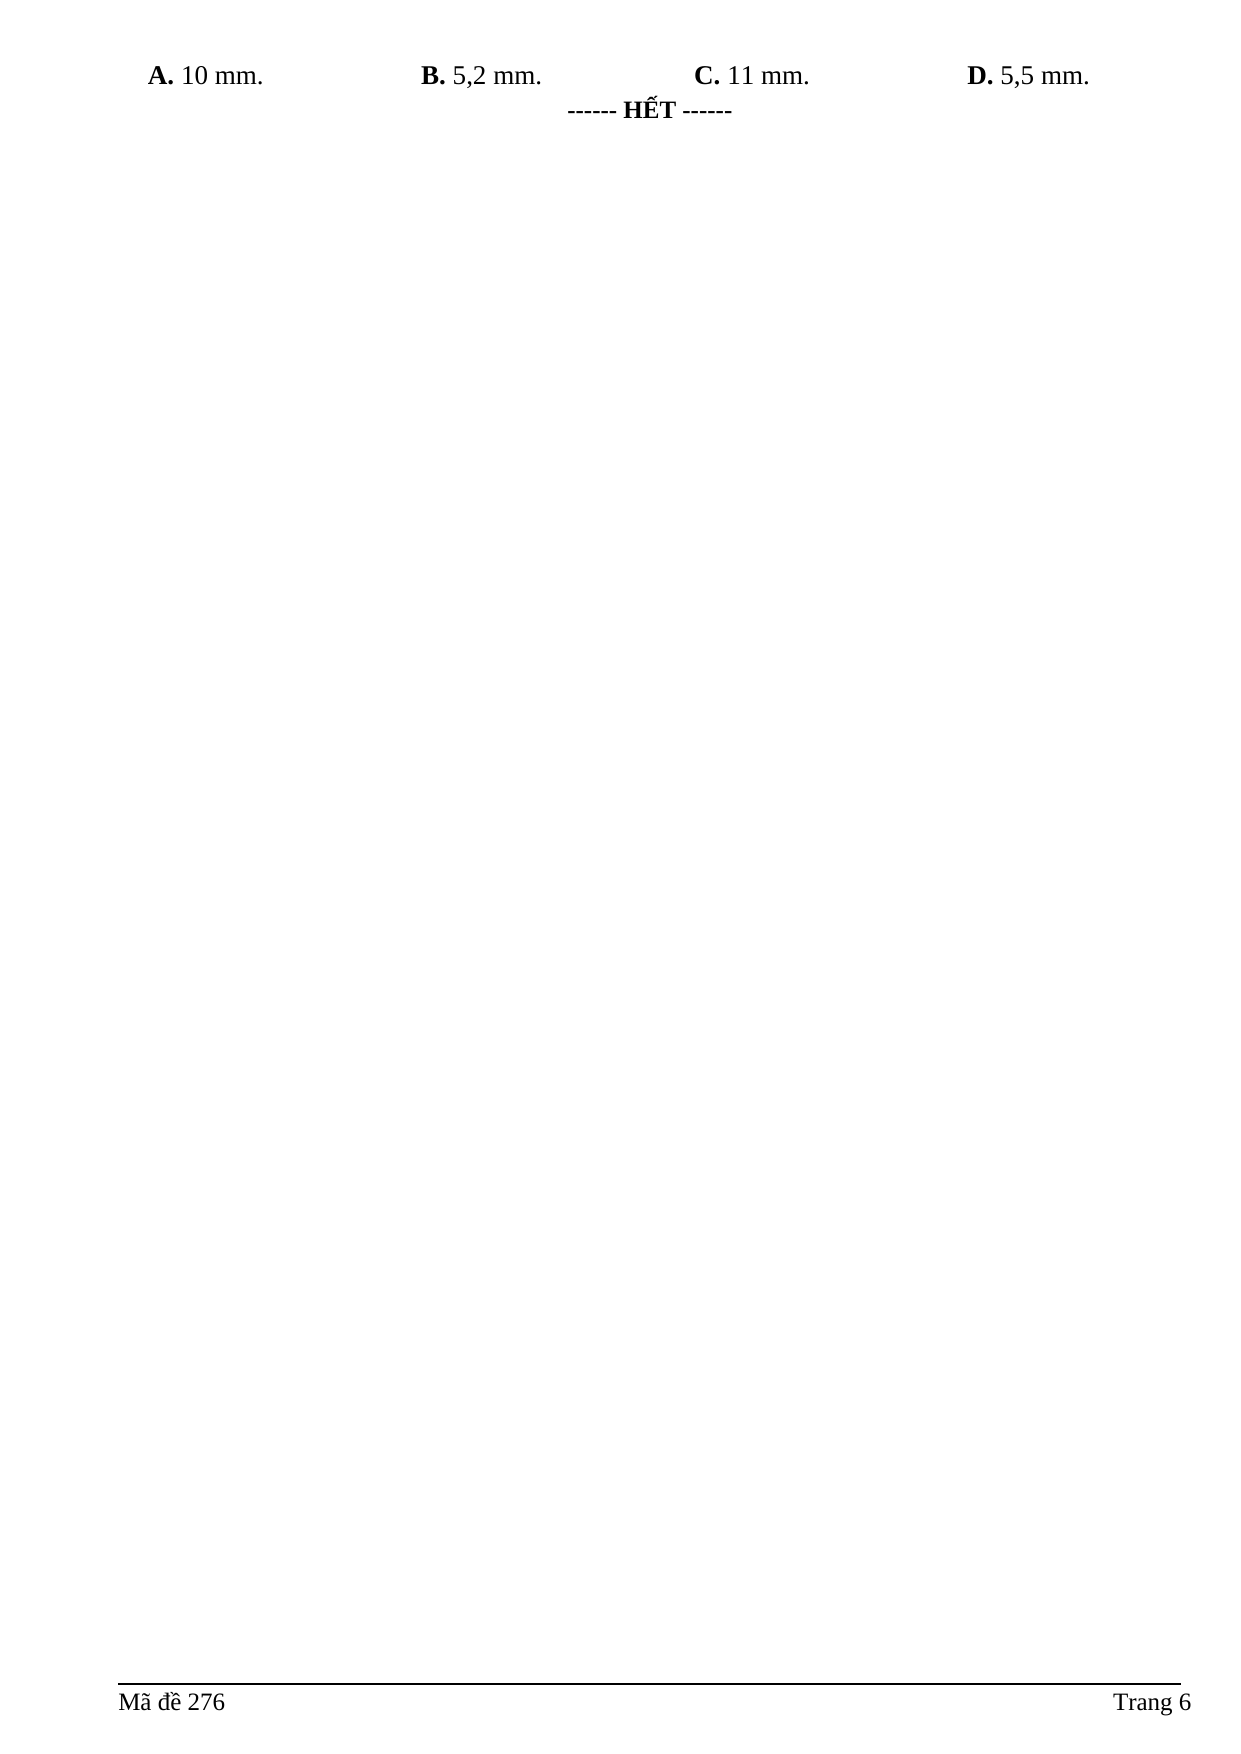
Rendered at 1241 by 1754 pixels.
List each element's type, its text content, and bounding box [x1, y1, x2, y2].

text ------ HẾT ------ [118, 95, 1181, 123]
text A. 10 mm. B. 5,2 mm. C. 11 mm. D. 5,5 mm. [118, 59, 1181, 90]
